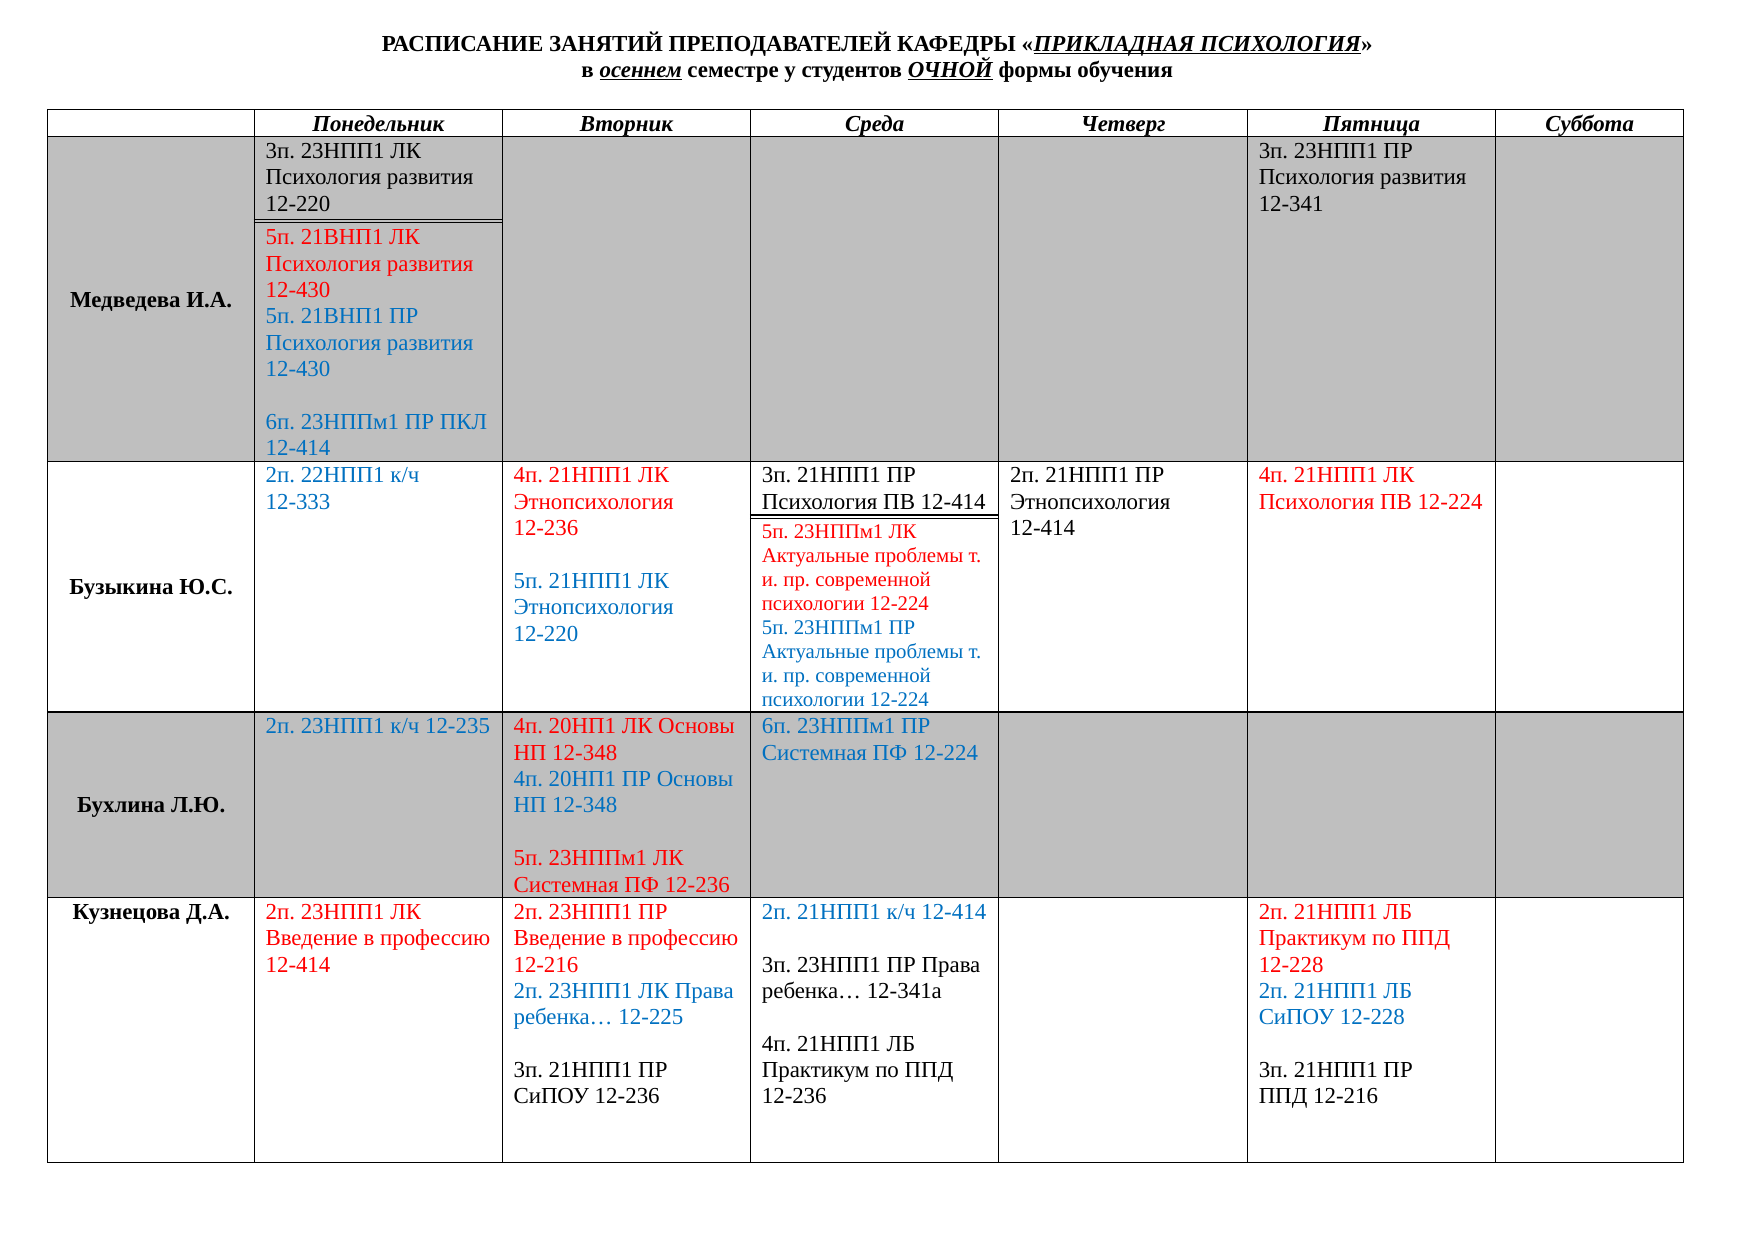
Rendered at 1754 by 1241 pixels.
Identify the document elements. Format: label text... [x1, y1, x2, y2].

table_header Понедельник [255, 110, 502, 136]
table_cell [255, 898, 502, 1162]
table_cell [1496, 462, 1683, 711]
table_cell 3п. 21НПП1 ПР Психология ПВ 12-414 [751, 462, 998, 514]
table_cell Бухлина Л.Ю. [48, 713, 254, 897]
table_cell [503, 137, 750, 461]
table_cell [1248, 898, 1495, 1162]
text РАСПИСАНИЕ ЗАНЯТИЙ ПРЕПОДАВАТЕЛЕЙ КАФЕДРЫ «ПРИКЛАДНАЯ ПСИХОЛОГИЯ» [59, 29, 1695, 56]
table_cell [1496, 713, 1683, 897]
table_cell 5п. 23НППм1 ЛК Актуальные проблемы т. и. пр. современной психологии 12-224 5п. 23НППм1 ПР Актуальные проблемы т. и. пр. современной психологии 12-224 [751, 519, 998, 711]
table_cell 4п. 20НП1 ЛК Основы НП 12-348 4п. 20НП1 ПР Основы НП 12-348 5п. 23НППм1 ЛК Системная ПФ 12-236 [503, 713, 750, 897]
table_cell 2п. 21НПП1 ПР Этнопсихология 12-414 [999, 462, 1247, 711]
table_cell [999, 137, 1247, 461]
table_cell Кузнецова Д.А. [48, 898, 254, 1162]
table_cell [503, 898, 750, 1162]
table_cell 4п. 21НПП1 ЛК Психология ПВ 12-224 [1248, 462, 1495, 711]
table_cell [1496, 137, 1683, 461]
table_cell [751, 137, 998, 461]
table_cell 2п. 22НПП1 к/ч 12-333 [255, 462, 502, 711]
text в осеннем семестре у студентов ОЧНОЙ формы обучения [59, 56, 1695, 82]
table_header Вторник [503, 110, 750, 136]
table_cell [751, 898, 998, 1162]
table_header Пятница [1248, 110, 1495, 136]
table_header Суббота [1496, 110, 1683, 136]
table_header Среда [751, 110, 998, 136]
table_cell [999, 713, 1247, 897]
table_cell 5п. 21ВНП1 ЛК Психология развития 12-430 5п. 21ВНП1 ПР Психология развития 12-430 6п. 23НППм1 ПР ПКЛ 12-414 [255, 223, 502, 461]
table_cell 3п. 23НПП1 ЛК Психология развития 12-220 [255, 137, 502, 219]
table_cell Бузыкина Ю.С. [48, 462, 254, 711]
table_header Четверг [999, 110, 1247, 136]
table_cell 4п. 21НПП1 ЛК Этнопсихология 12-236 5п. 21НПП1 ЛК Этнопсихология 12-220 [503, 462, 750, 711]
table_cell Медведева И.А. [48, 137, 254, 461]
table_cell [1248, 713, 1495, 897]
table_cell 3п. 23НПП1 ПР Психология развития 12-341 [1248, 137, 1495, 461]
table_header [48, 110, 254, 136]
table_cell [999, 898, 1247, 1162]
table_cell [1496, 898, 1683, 1162]
table_cell 6п. 23НППм1 ПР Системная ПФ 12-224 [751, 713, 998, 897]
table_cell 2п. 23НПП1 к/ч 12-235 [255, 713, 502, 897]
